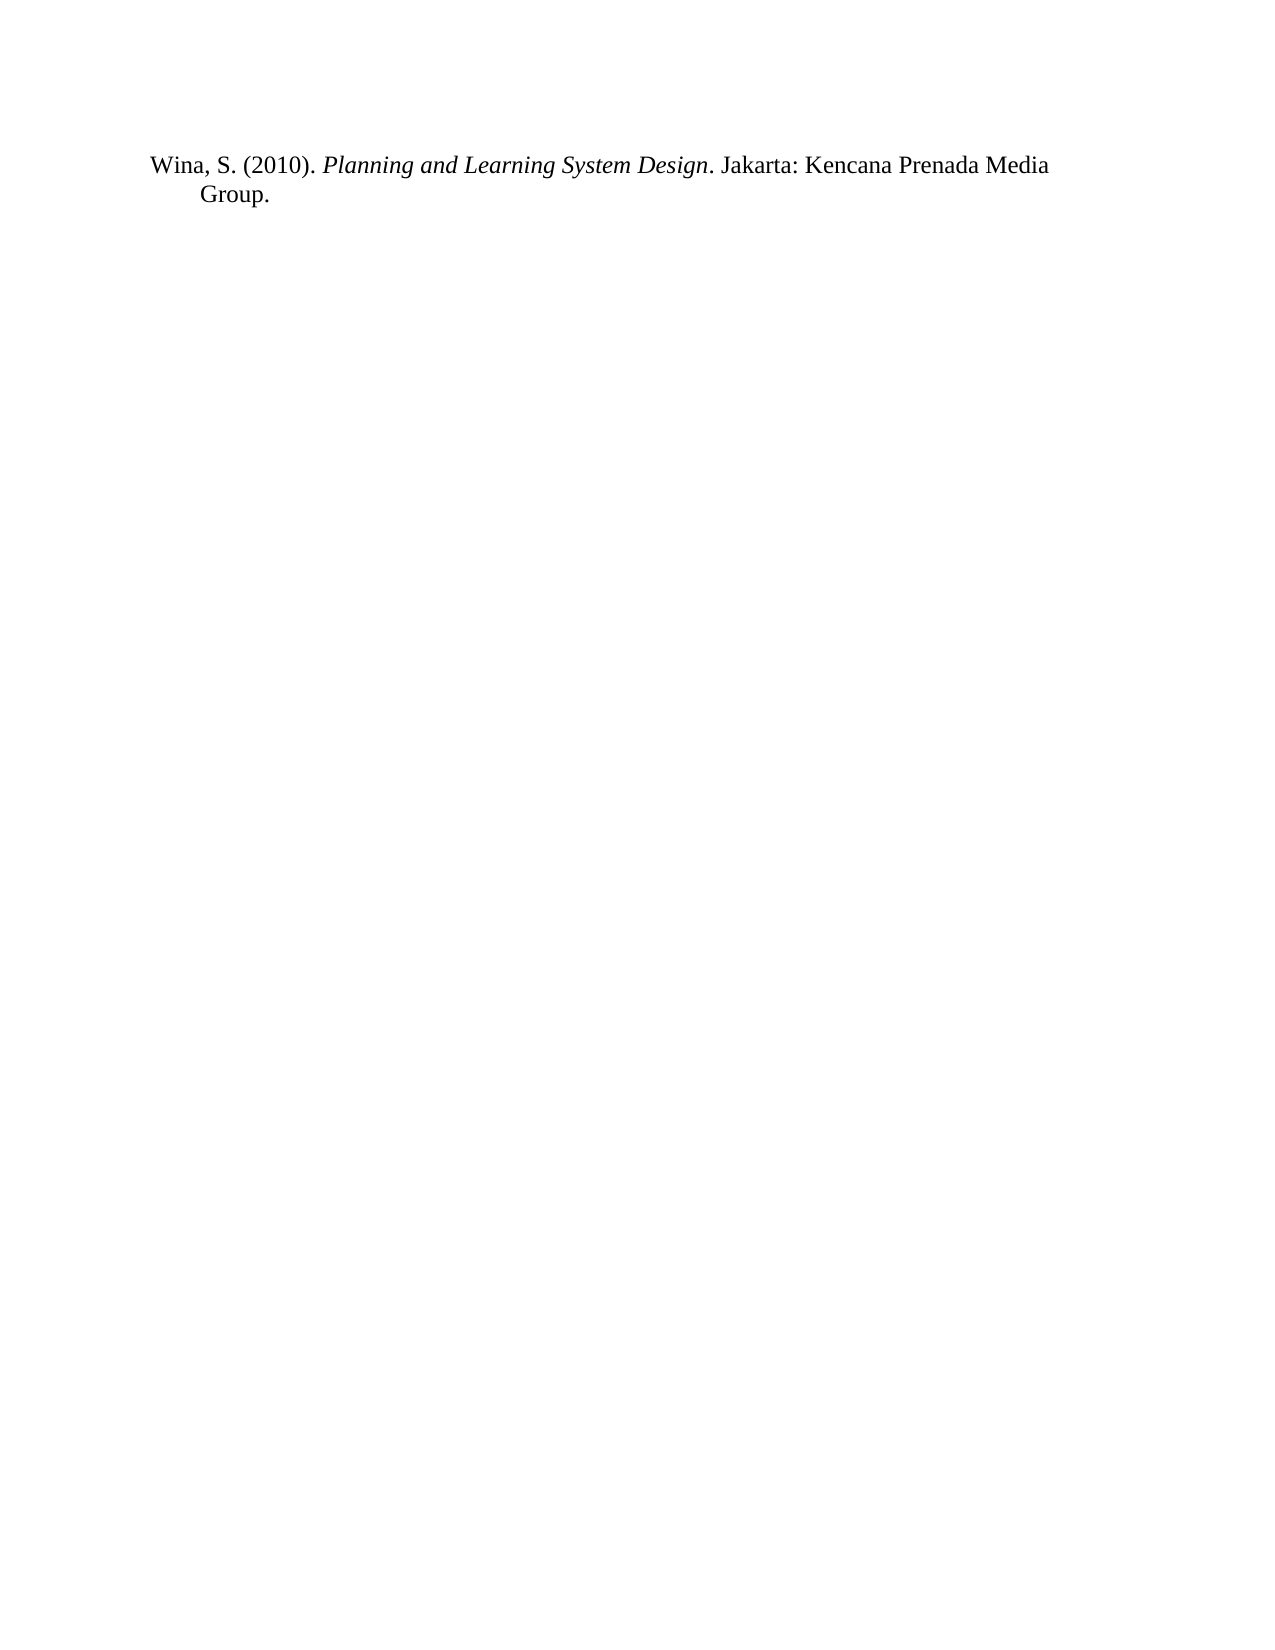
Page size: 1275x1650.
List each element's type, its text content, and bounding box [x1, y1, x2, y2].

text Wina, S. (2010). Planning and Learning System Design. Jakarta: Kencana Prenada Media Group. [150, 150, 1125, 207]
